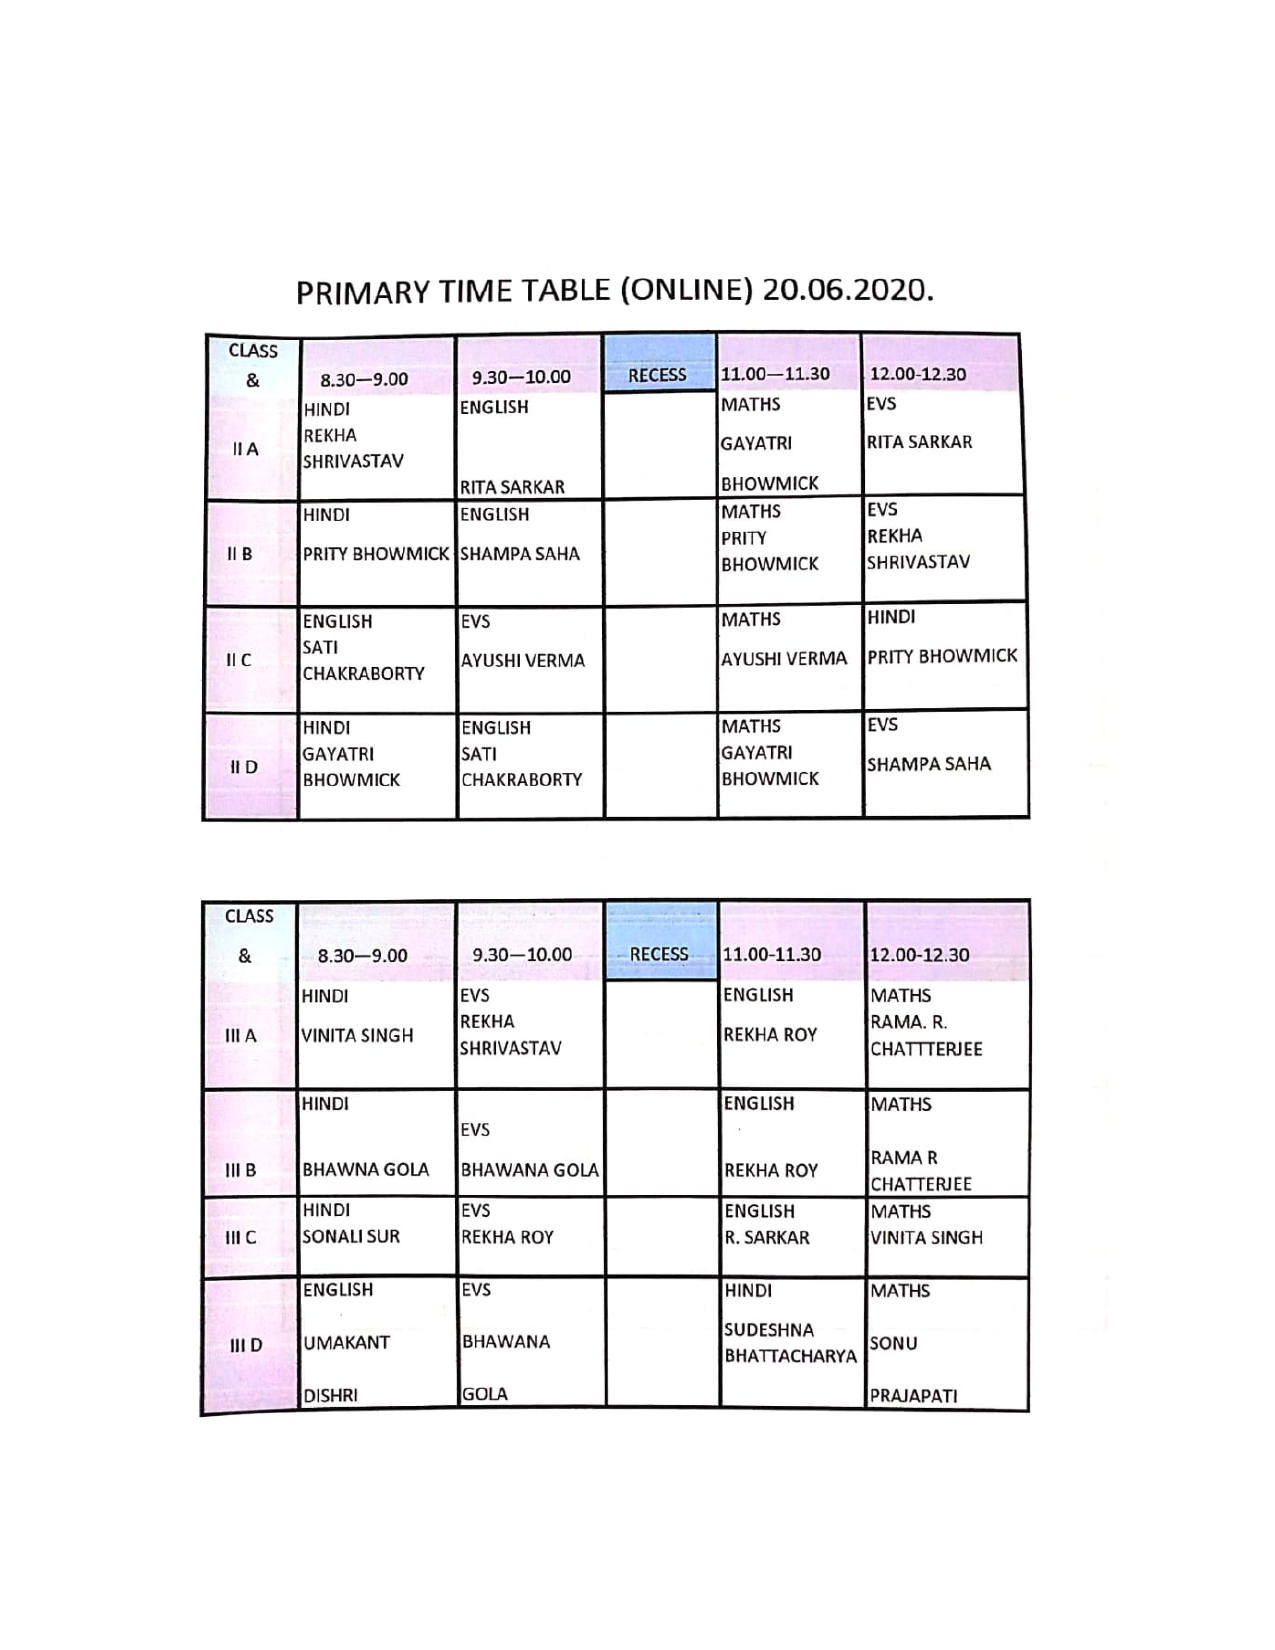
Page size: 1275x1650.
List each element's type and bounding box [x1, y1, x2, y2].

picture [150, 256, 1125, 1437]
